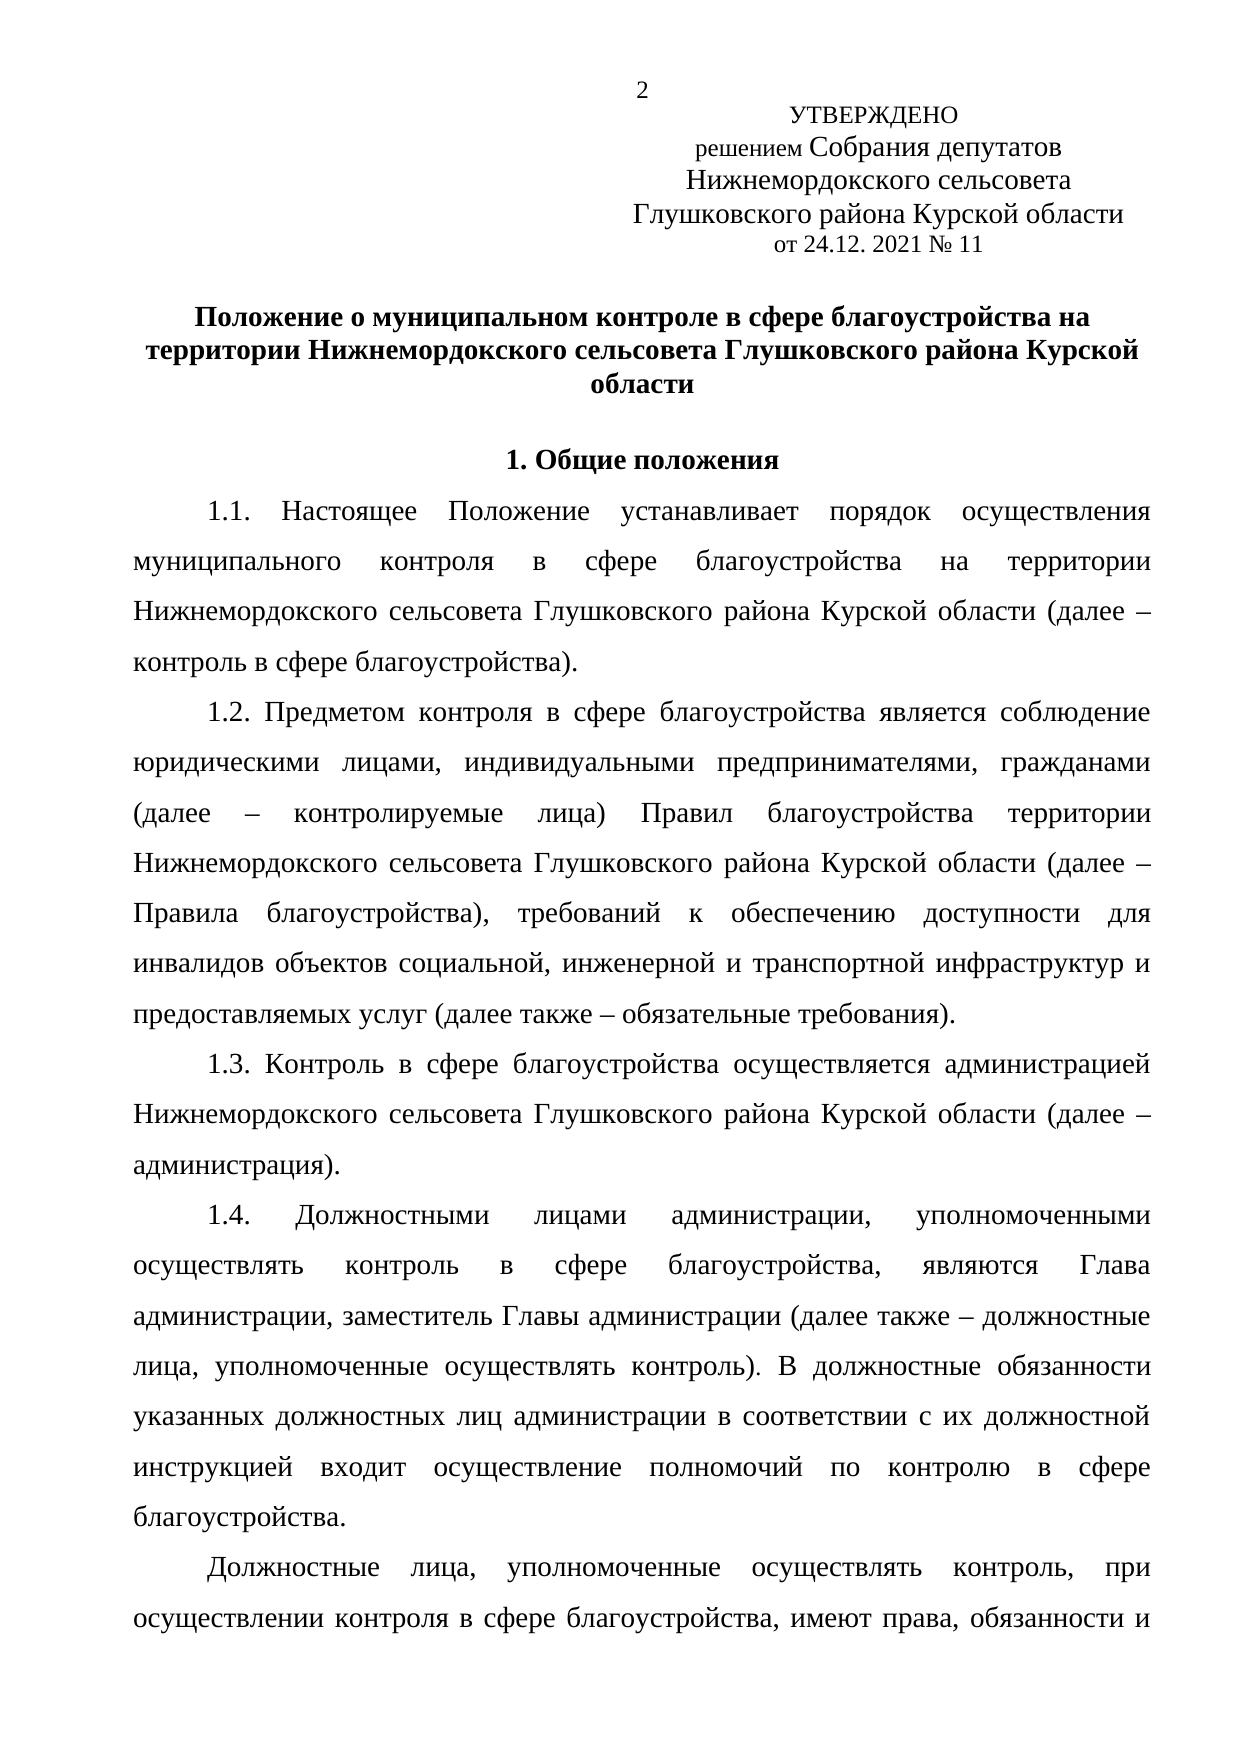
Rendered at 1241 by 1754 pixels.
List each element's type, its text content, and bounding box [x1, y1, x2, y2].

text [133, 1549, 1152, 1633]
text решением Собрания депутатов Нижнемордокского сельсовета Глушковского района Курской области [605, 129, 1152, 229]
text Положение о муниципальном контроле в сфере благоустройства на территории Нижнемордокского сельсовета Глушковского района Курской области [133, 299, 1152, 399]
text 1.3. Контроль в сфере благоустройства осуществляется администрацией Нижнемордокского сельсовета Глушковского района Курской области (далее – администрация). [133, 1046, 1152, 1180]
text 1.2. Предметом контроля в сфере благоустройства является соблюдение юридическими лицами, индивидуальными предпринимателями, гражданами (далее – контролируемые лица) Правил благоустройства территории Нижнемордокского сельсовета Глушковского района Курской области (далее – Правила благоустройства), требований к обеспечению доступности для инвалидов объектов социальной, инженерной и транспортной инфраструктур и предоставляемых услуг (далее также – обязательные требования). [133, 694, 1152, 946]
text 1.1. Настоящее Положение устанавливает порядок осуществления муниципального контроля в сфере благоустройства на территории Нижнемордокского сельсовета Глушковского района Курской области (далее – контроль в сфере благоустройства). [133, 493, 1152, 677]
text 1.4. Должностными лицами администрации, уполномоченными осуществлять контроль в сфере благоустройства, являются Глава администрации, заместитель Главы администрации (далее также – должностные лица, уполномоченные осуществлять контроль). В должностные обязанности указанных должностных лиц администрации в соответствии с их должностной инструкцией входит осуществление полномочий по контролю в сфере благоустройства. [133, 1197, 1152, 1533]
text 1. Общие положения [133, 442, 1152, 476]
text 1.2. Предметом контроля в сфере благоустройства является соблюдение юридическими лицами, индивидуальными предпринимателями, гражданами (далее – контролируемые лица) Правил благоустройства территории Нижнемордокского сельсовета Глушковского района Курской области (далее – Правила благоустройства), требований к обеспечению доступности для инвалидов объектов социальной, инженерной и транспортной инфраструктур и предоставляемых услуг (далее также – обязательные требования). [133, 979, 1152, 1029]
text от 24.12. 2021 № 11 [605, 229, 1152, 258]
text УТВЕРЖДЕНО [133, 104, 1152, 129]
